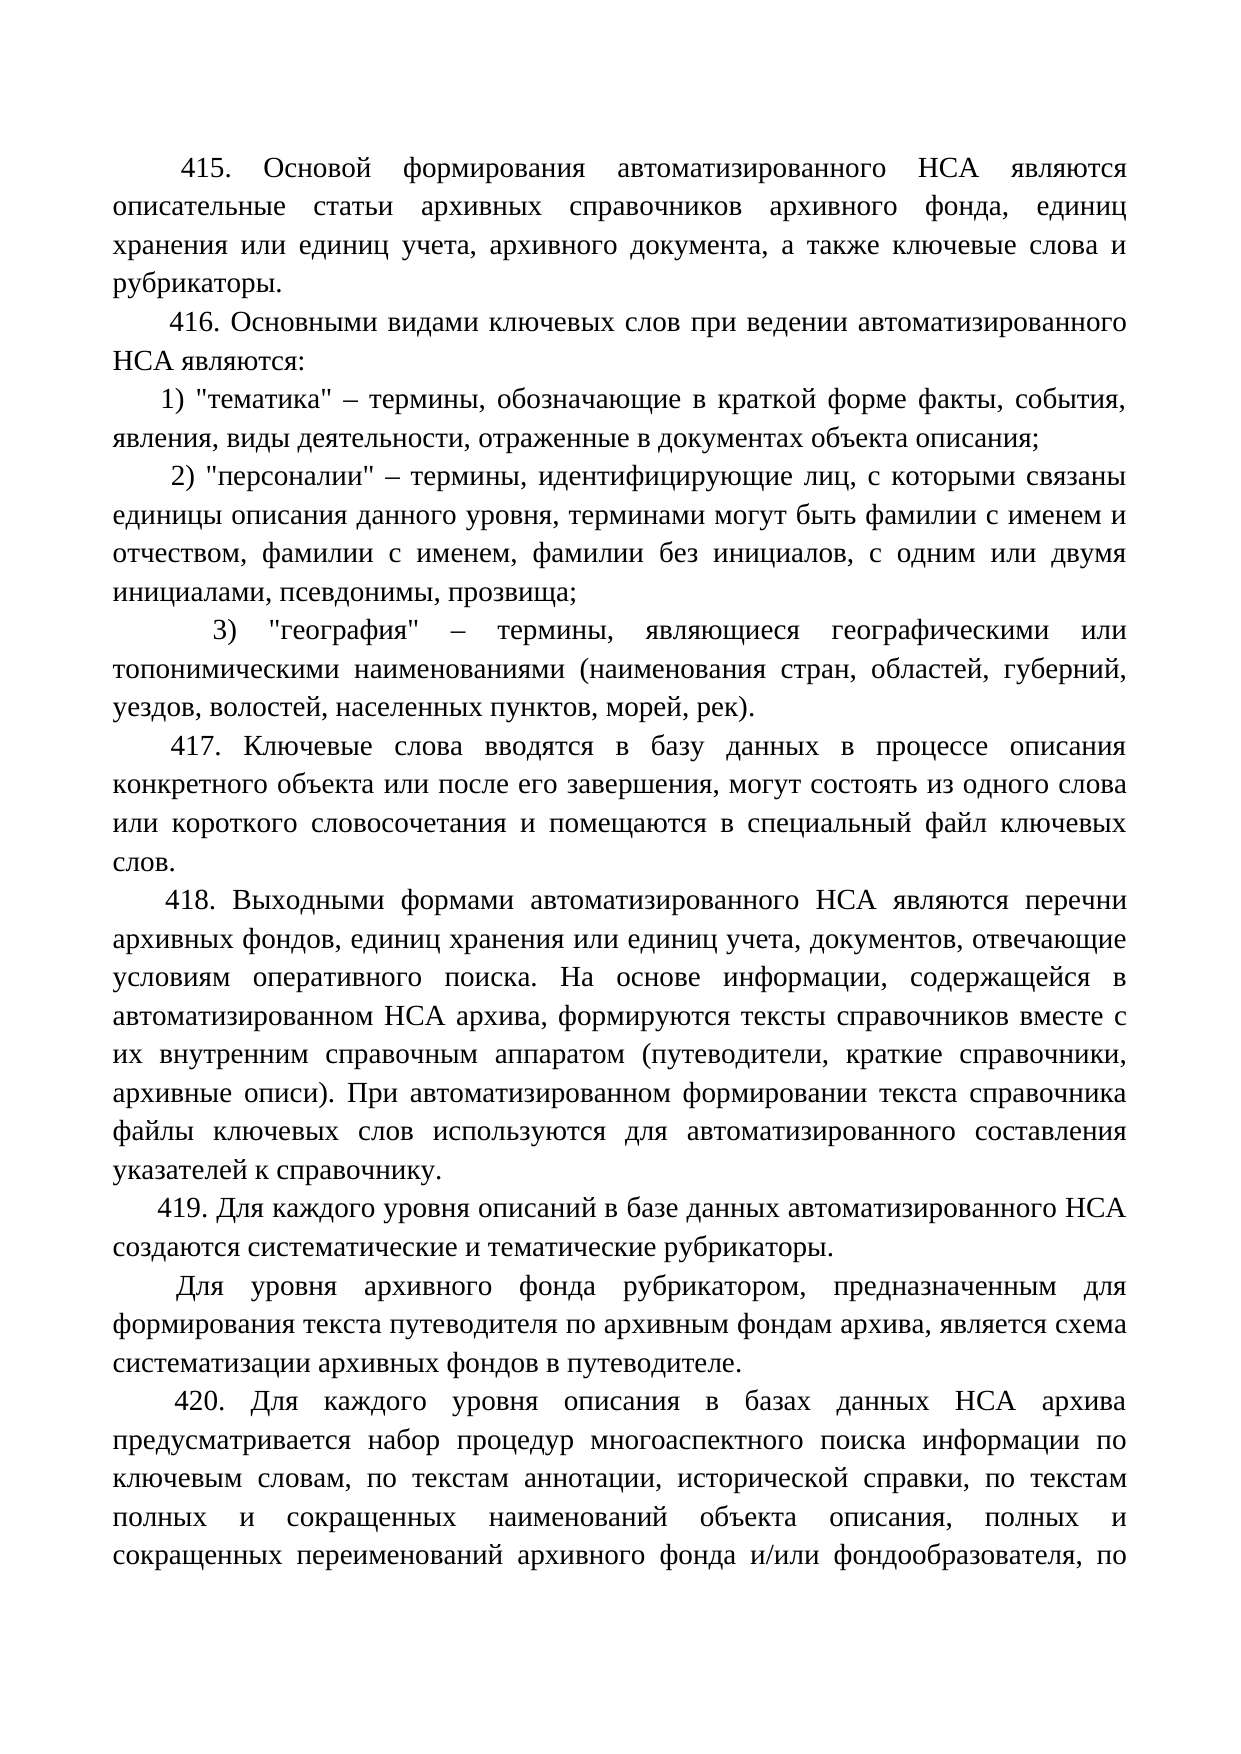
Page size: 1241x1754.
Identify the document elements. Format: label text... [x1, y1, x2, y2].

text 419. Для каждого уровня описаний в базе данных автоматизированного НСА создаются систематические и тематические рубрикаторы. [112, 1191, 1128, 1263]
text 3) "география" – термины, являющиеся географическими или топонимическими наименованиями (наименования стран, областей, губерний, уездов, волостей, населенных пунктов, морей, рек). [112, 612, 1128, 723]
text 417. Ключевые слова вводятся в базу данных в процессе описания конкретного объекта или после его завершения, могут состоять из одного слова или короткого словосочетания и помещаются в специальный файл ключевых слов. [112, 728, 1128, 877]
text 415. Основой формирования автоматизированного НСА являются описательные статьи архивных справочников архивного фонда, единиц хранения или единиц учета, архивного документа, а также ключевые слова и рубрикаторы. [112, 150, 1128, 299]
text 2) "персоналии" – термины, идентифицирующие лиц, с которыми связаны единицы описания данного уровня, терминами могут быть фамилии с именем и отчеством, фамилии с именем, фамилии без инициалов, с одним или двумя инициалами, псевдонимы, прозвища; [112, 458, 1128, 607]
text 418. Выходными формами автоматизированного НСА являются перечни архивных фондов, единиц хранения или единиц учета, документов, отвечающие условиям оперативного поиска. На основе информации, содержащейся в автоматизированном НСА архива, формируются тексты справочников вместе с их внутренним справочным аппаратом (путеводители, краткие справочники, архивные описи). При автоматизированном формировании текста справочника файлы ключевых слов используются для автоматизированного составления указателей к справочнику. [112, 882, 1128, 1186]
text 1) "тематика" – термины, обозначающие в краткой форме факты, события, явления, виды деятельности, отраженные в документах объекта описания; [112, 381, 1128, 453]
text 416. Основными видами ключевых слов при ведении автоматизированного НСА являются: [112, 304, 1128, 376]
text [112, 1383, 1128, 1571]
text Для уровня архивного фонда рубрикатором, предназначенным для формирования текста путеводителя по архивным фондам архива, является схема систематизации архивных фондов в путеводителе. [112, 1268, 1128, 1378]
